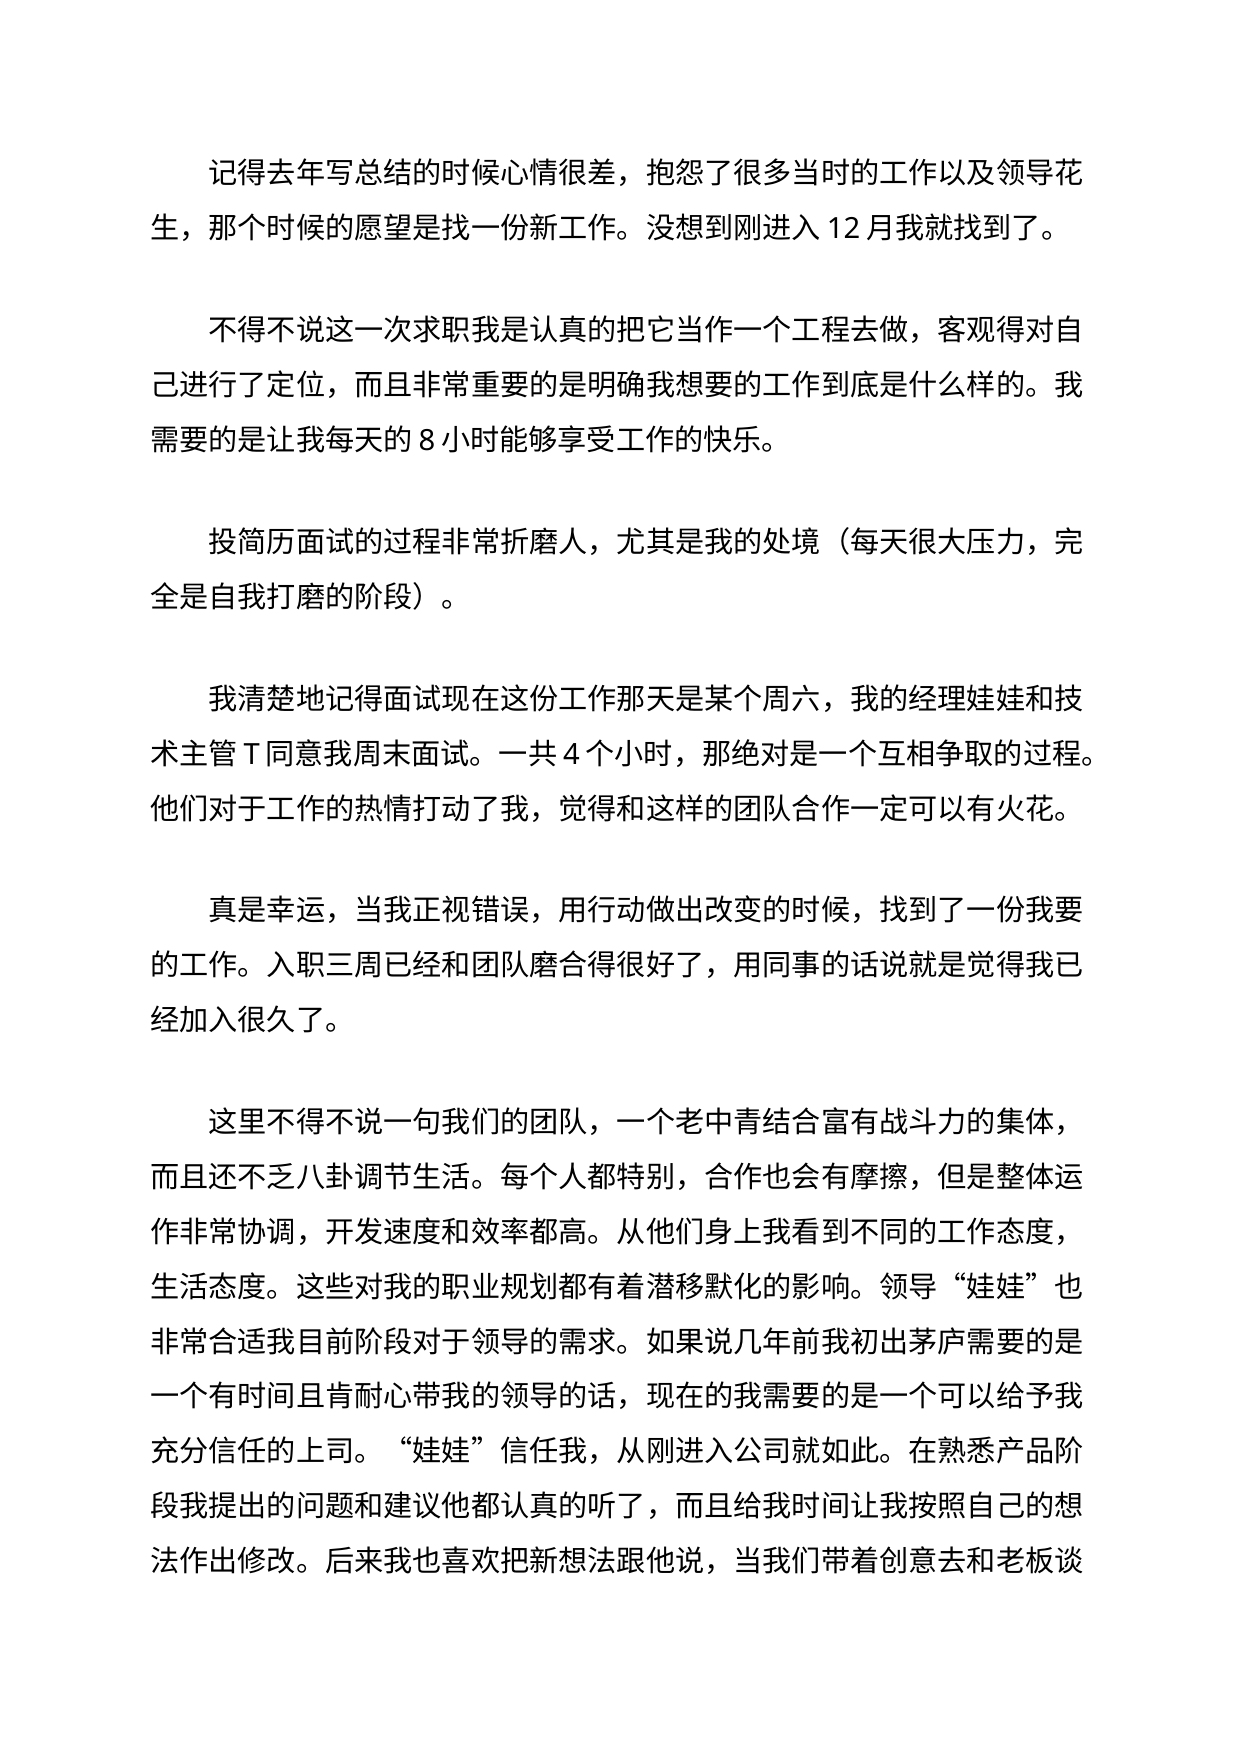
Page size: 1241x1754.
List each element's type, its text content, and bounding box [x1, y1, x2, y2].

text 投简历面试的过程非常折磨人，尤其是我的处境（每天很大压力，完全是自我打磨的阶段）。 [150, 519, 1090, 616]
text 记得去年写总结的时候心情很差，抱怨了很多当时的工作以及领导花生，那个时候的愿望是找一份新工作。没想到刚进入12月我就找到了。 [150, 150, 1090, 247]
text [150, 1098, 1090, 1580]
text 我清楚地记得面试现在这份工作那天是某个周六，我的经理娃娃和技术主管T同意我周末面试。一共4个小时，那绝对是一个互相争取的过程。他们对于工作的热情打动了我，觉得和这样的团队合作一定可以有火花。 [150, 675, 1090, 827]
text 真是幸运，当我正视错误，用行动做出改变的时候，找到了一份我要的工作。入职三周已经和团队磨合得很好了，用同事的话说就是觉得我已经加入很久了。 [150, 887, 1090, 1039]
text 不得不说这一次求职我是认真的把它当作一个工程去做，客观得对自己进行了定位，而且非常重要的是明确我想要的工作到底是什么样的。我需要的是让我每天的8小时能够享受工作的快乐。 [150, 307, 1090, 459]
